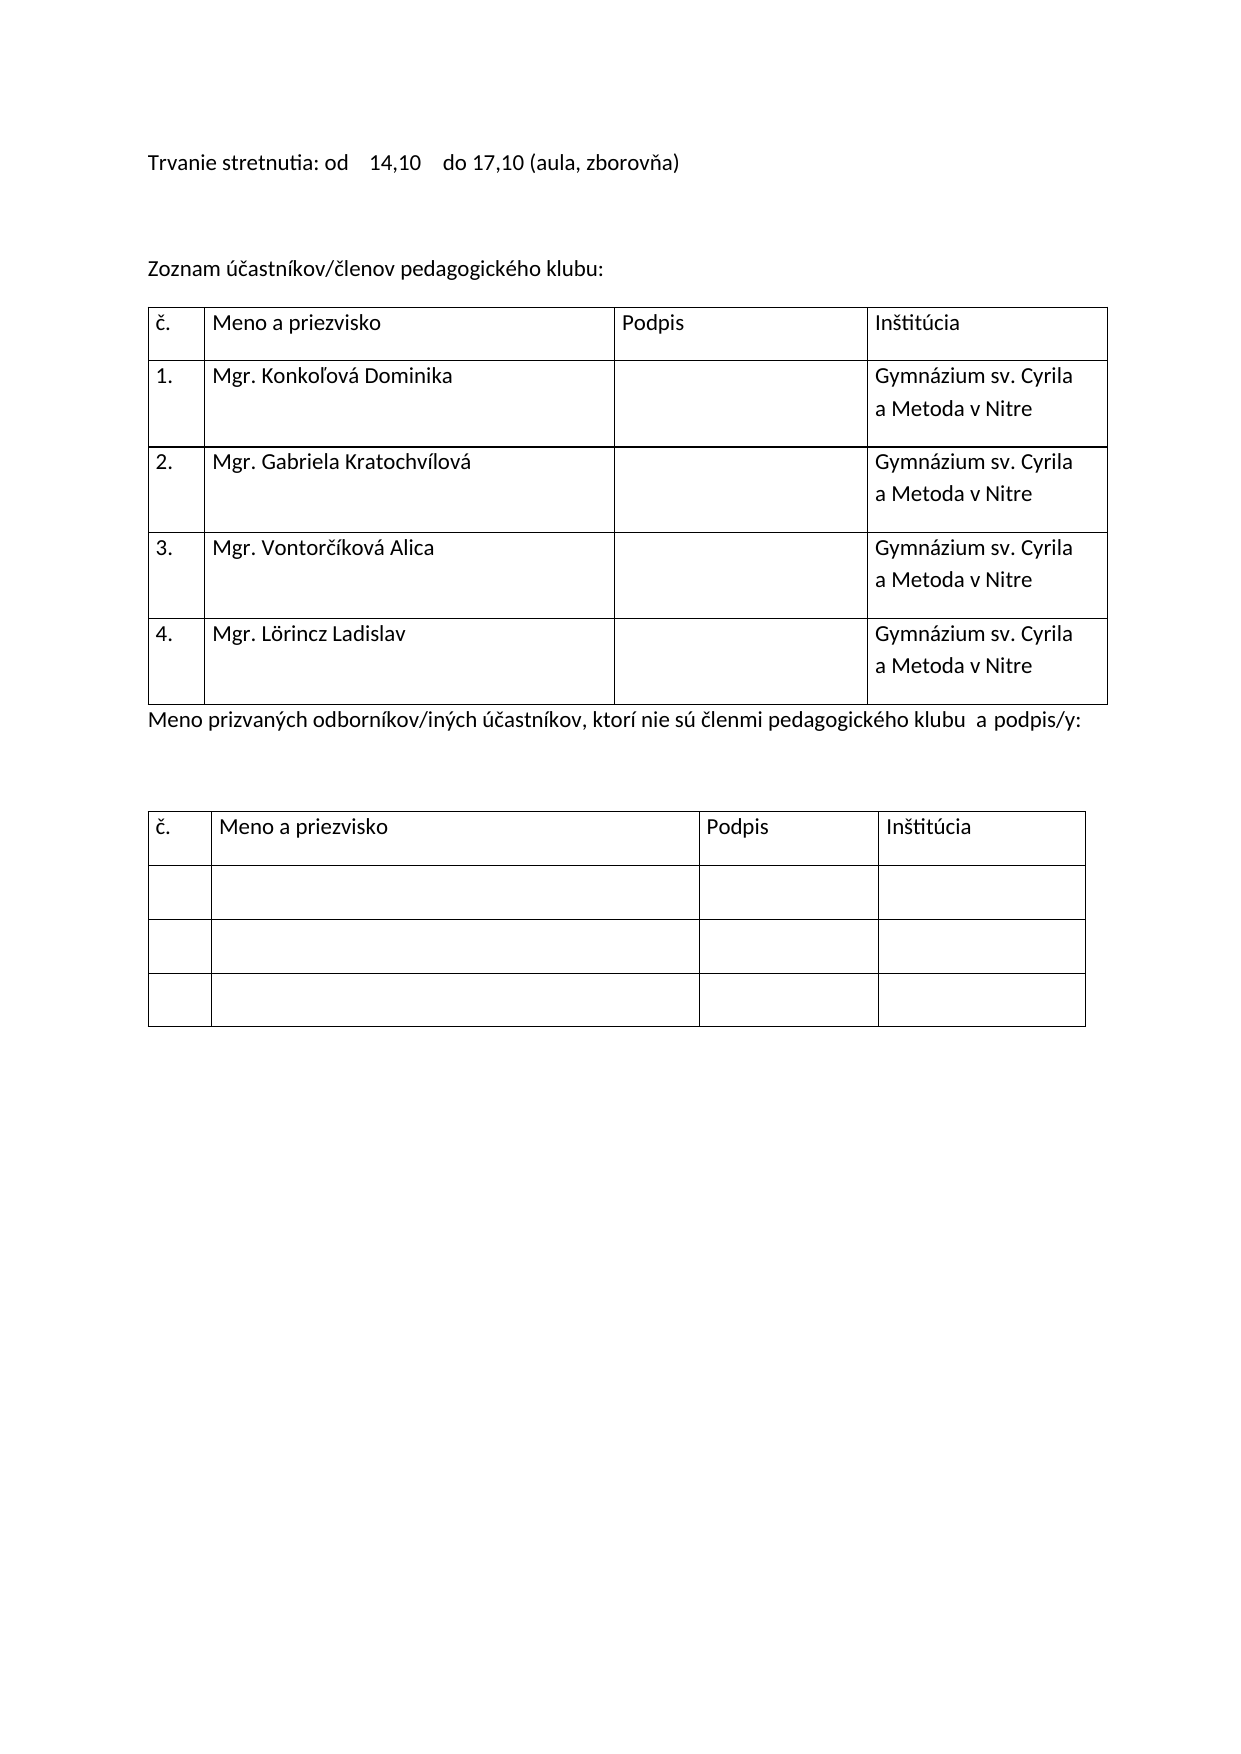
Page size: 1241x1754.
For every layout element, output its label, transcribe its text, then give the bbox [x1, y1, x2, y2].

table_cell 1. [149, 361, 204, 446]
table_header č. [149, 812, 211, 865]
table_cell Mgr. Konkoľová Dominika [205, 361, 614, 446]
table_cell Gymnázium sv. Cyrila a Metoda v Nitre [868, 448, 1107, 532]
table_header Meno a priezvisko [205, 308, 614, 360]
table_header č. [149, 308, 204, 360]
table_cell [212, 974, 699, 1026]
table_cell 2. [149, 448, 204, 532]
table_cell Gymnázium sv. Cyrila a Metoda v Nitre [868, 533, 1107, 618]
table_cell [700, 866, 878, 919]
text Meno prizvaných odborníkov/iných účastníkov, ktorí nie sú členmi pedagogického klubu a podpis/y: [148, 705, 1093, 733]
table_cell Mgr. Vontorčíková Alica [205, 533, 614, 618]
table_cell 4. [149, 619, 204, 704]
table_cell Mgr. Lörincz Ladislav [205, 619, 614, 704]
table_cell [700, 920, 878, 972]
table_header Inštitúcia [879, 812, 1085, 865]
table_cell [879, 974, 1085, 1026]
table_cell [700, 974, 878, 1026]
table_cell [212, 920, 699, 972]
table_cell [615, 619, 867, 704]
table_header Inštitúcia [868, 308, 1107, 360]
table_header Podpis [615, 308, 867, 360]
text Zoznam účastníkov/členov pedagogického klubu: [148, 254, 1093, 282]
table_cell [615, 361, 867, 446]
table_cell [149, 920, 211, 972]
table_header Meno a priezvisko [212, 812, 699, 865]
table_cell Gymnázium sv. Cyrila a Metoda v Nitre [868, 361, 1107, 446]
text Trvanie stretnutia: od 14,10 do 17,10 (aula, zborovňa) [148, 148, 1093, 176]
table_cell [879, 920, 1085, 972]
table_header Podpis [700, 812, 878, 865]
table_cell Gymnázium sv. Cyrila a Metoda v Nitre [868, 619, 1107, 704]
table_cell 3. [149, 533, 204, 618]
table_cell [615, 533, 867, 618]
table_cell [615, 448, 867, 532]
table_cell [879, 866, 1085, 919]
table_cell [149, 974, 211, 1026]
table_cell [149, 866, 211, 919]
table_cell Mgr. Gabriela Kratochvílová [205, 448, 614, 532]
table_cell [212, 866, 699, 919]
